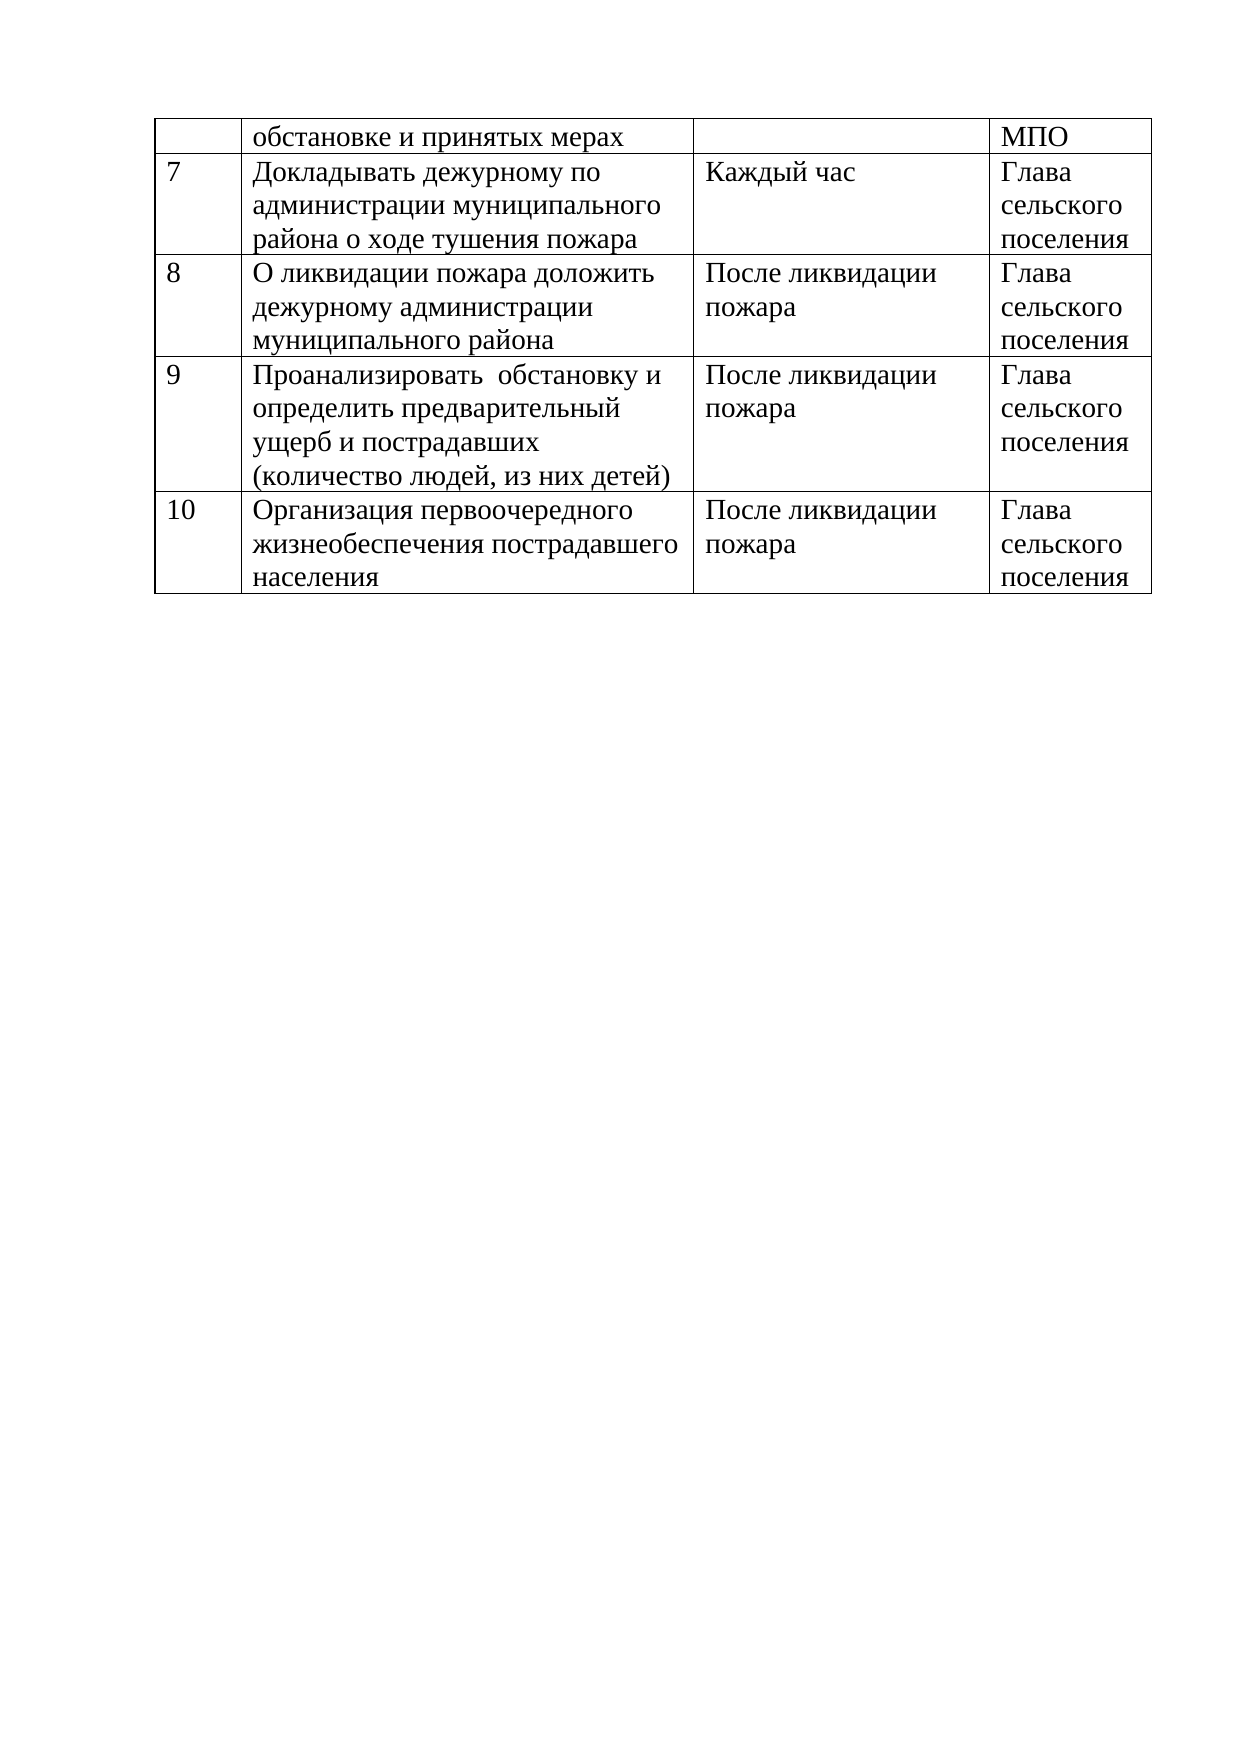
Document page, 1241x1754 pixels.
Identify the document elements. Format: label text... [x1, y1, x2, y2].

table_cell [694, 119, 989, 153]
table_cell 7 [156, 154, 241, 254]
table_cell О ликвидации пожара доложить дежурному администрации муниципального района [242, 255, 693, 356]
table_cell Глава сельского поселения [990, 357, 1151, 491]
table_cell Докладывать дежурному по администрации муниципального района о ходе тушения пожара [242, 154, 693, 254]
table_cell 6 [156, 119, 241, 153]
table_cell Проанализировать обстановку и определить предварительный ущерб и пострадавших (количество людей, из них детей) [242, 357, 693, 491]
table_cell Глава сельского поселения [990, 255, 1151, 356]
table_cell Глава сельского поселения [990, 154, 1151, 254]
table_cell Каждый час [694, 154, 989, 254]
table_cell 10 [156, 492, 241, 593]
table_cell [990, 119, 1151, 153]
table_cell После ликвидации пожара [694, 357, 989, 491]
table_cell Глава сельского поселения [990, 492, 1151, 593]
table_cell 9 [156, 357, 241, 491]
table_cell 8 [156, 255, 241, 356]
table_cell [242, 119, 693, 153]
table_cell Организация первоочередного жизнеобеспечения пострадавшего населения [242, 492, 693, 593]
table_cell После ликвидации пожара [694, 255, 989, 356]
table_cell После ликвидации пожара [694, 492, 989, 593]
